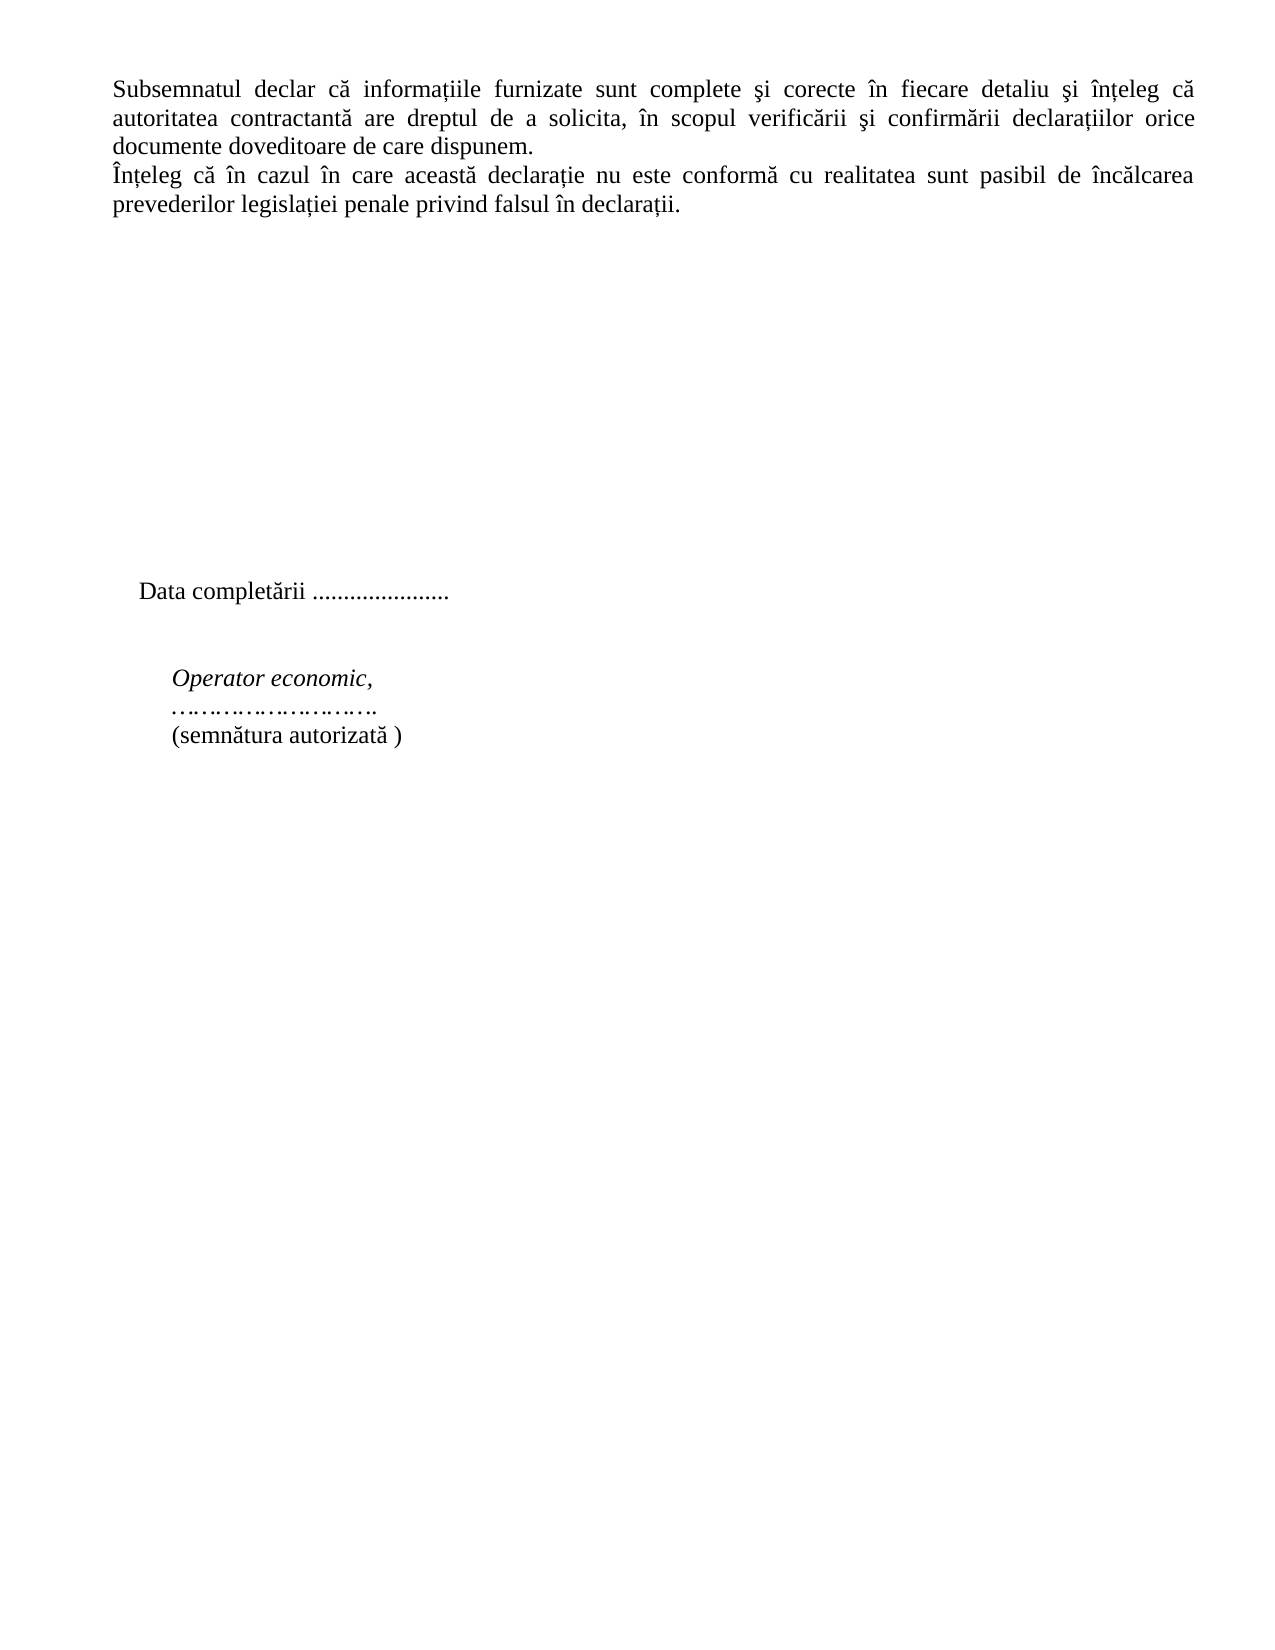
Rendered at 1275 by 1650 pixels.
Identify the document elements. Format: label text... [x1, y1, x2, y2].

text Înțeleg că în cazul în care această declarație nu este conformă cu realitatea sunt pasibil de încălcarea prevederilor legislației penale privind falsul în declarații. [112, 160, 1196, 218]
text ………………………. [172, 691, 1096, 720]
text Subsemnatul declar că informațiile furnizate sunt complete şi corecte în fiecare detaliu şi înțeleg că autoritatea contractantă are dreptul de a solicita, în scopul verificării şi confirmării declarațiilor orice documente doveditoare de care dispunem. [112, 74, 1196, 160]
text Data completării ...................... [112, 576, 1196, 605]
text (semnătura autorizată ) [172, 720, 1096, 749]
text Operator economic, [172, 663, 1096, 691]
